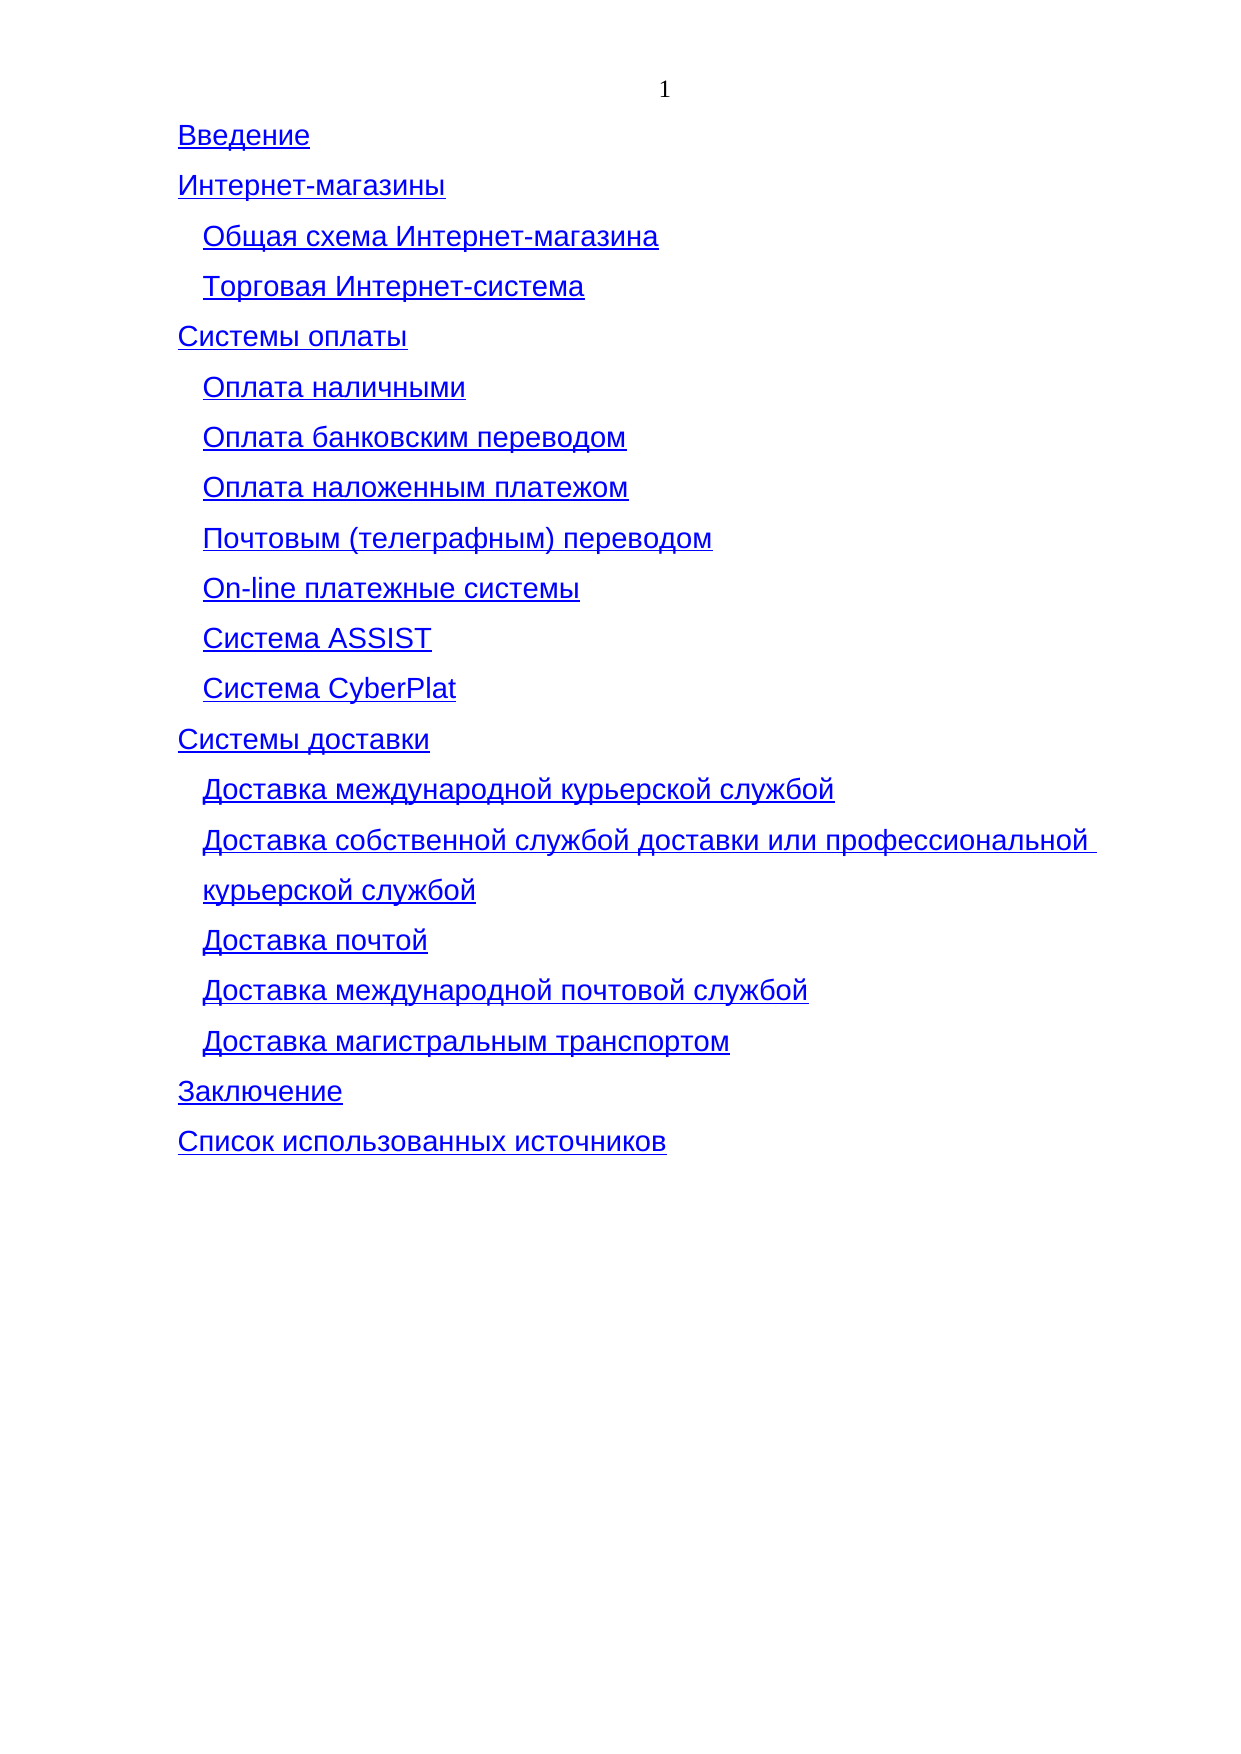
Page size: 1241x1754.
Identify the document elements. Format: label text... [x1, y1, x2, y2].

text Список использованных источников 16 [177, 1124, 1152, 1158]
text Общая схема Интернет-магазина 3 [202, 219, 1152, 252]
text Оплата наложенным платежом 8 [202, 470, 1152, 504]
text Системы доставки 13 [177, 722, 1152, 755]
text Доставка собственной службой доставки или профессиональной курьерской службой 13 [202, 822, 1152, 906]
text Доставка почтой 14 [202, 923, 1152, 957]
text Система CyberPlat 10 [202, 672, 1152, 705]
text Системы оплаты 8 [177, 319, 1152, 353]
text Доставка международной курьерской службой 13 [202, 772, 1152, 806]
text Оплата наличными 8 [202, 370, 1152, 403]
text Оn-line платежные системы 9 [202, 571, 1152, 604]
text Торговая Интернет-система 5 [202, 269, 1152, 303]
text Заключение 15 [177, 1074, 1152, 1108]
text Система ASSIST 10 [202, 621, 1152, 655]
text Оплата банковским переводом 8 [202, 420, 1152, 453]
text Введение 2 [177, 118, 1152, 152]
text Доставка магистральным транспортом 14 [202, 1024, 1152, 1057]
text Доставка международной почтовой службой 14 [202, 973, 1152, 1007]
text Интернет-магазины 3 [177, 168, 1152, 202]
text Почтовым (телеграфным) переводом 9 [202, 521, 1152, 554]
